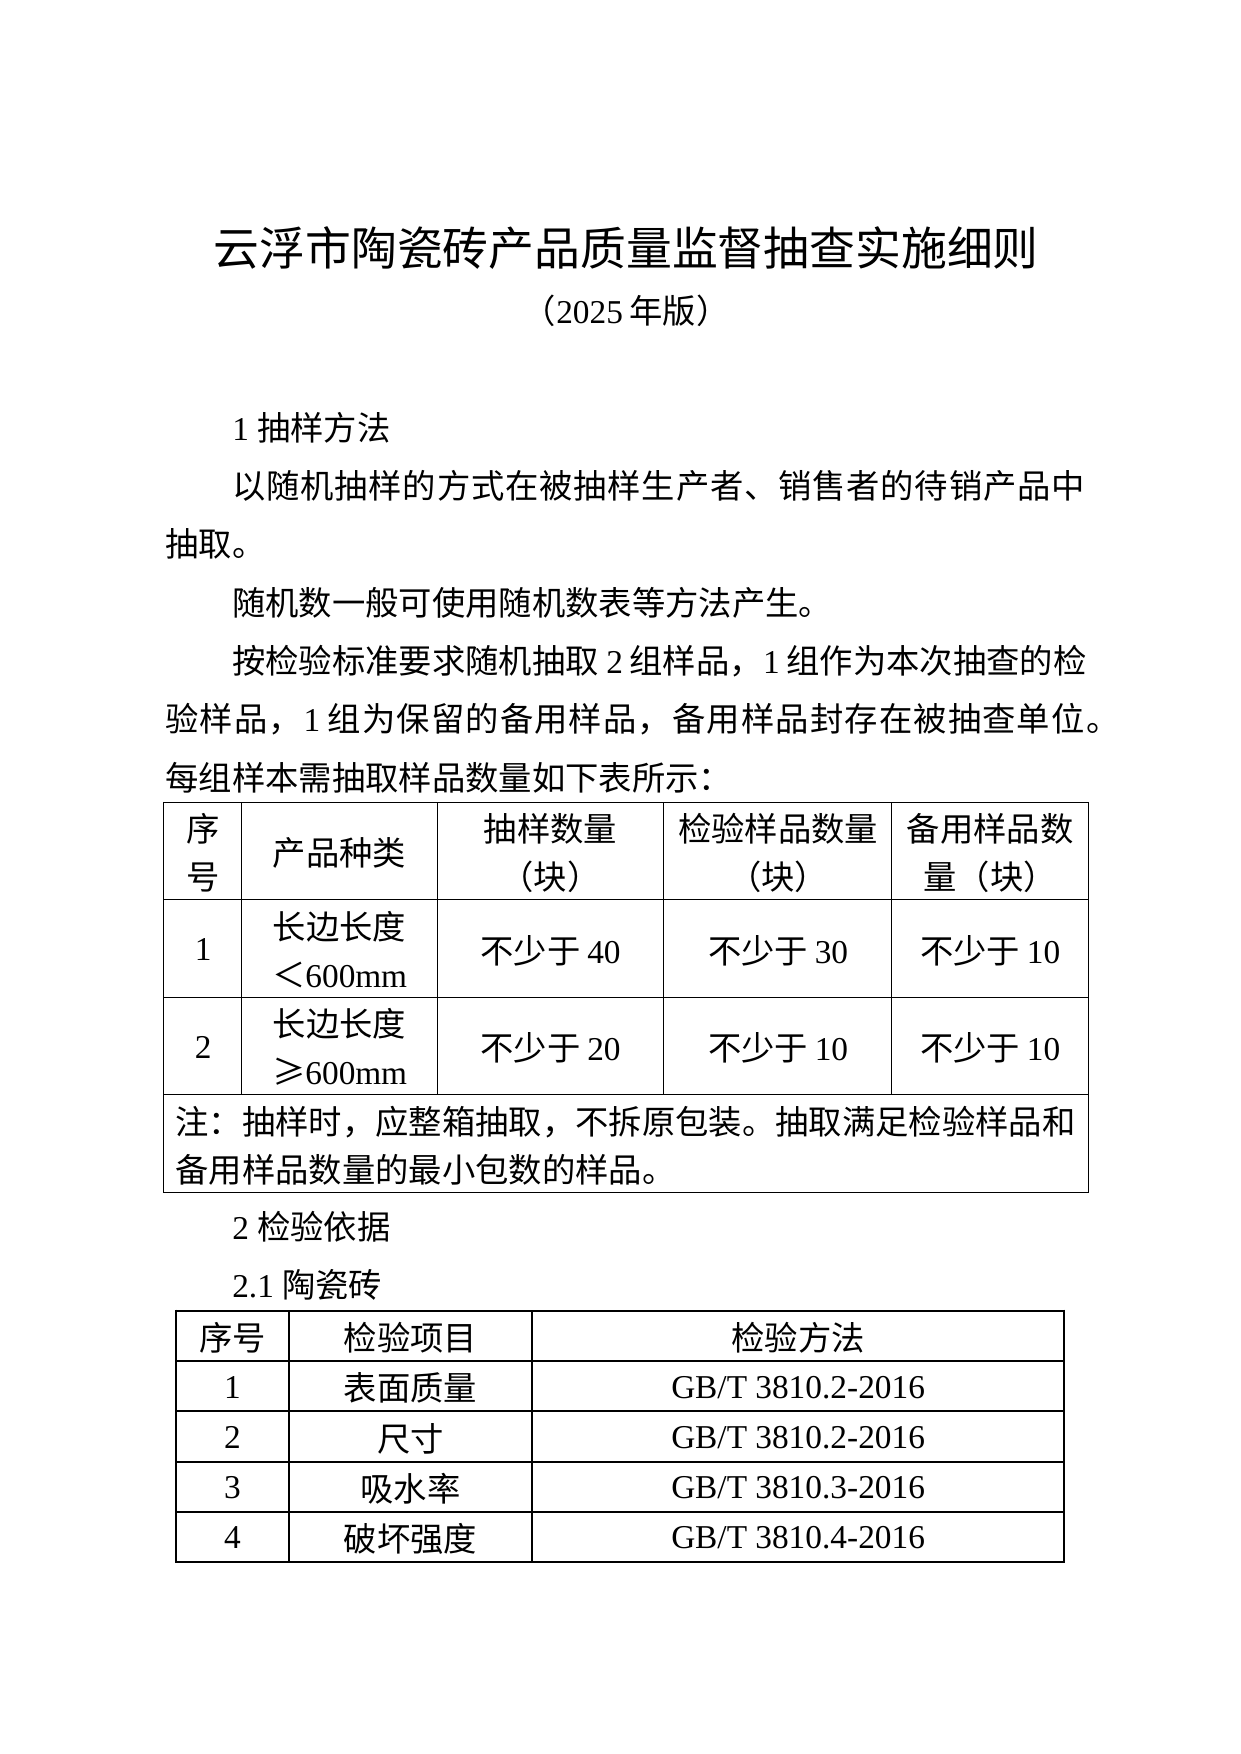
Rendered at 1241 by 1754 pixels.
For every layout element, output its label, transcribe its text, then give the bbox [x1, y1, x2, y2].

table_cell 吸水率 [290, 1463, 531, 1511]
table_cell 不少于40 [438, 900, 663, 997]
table_cell 注：抽样时，应整箱抽取，不拆原包装。抽取满足检验样品和备用样品数量的最小包数的样品。 [164, 1095, 1088, 1192]
table_header 抽样数量（块） [438, 803, 663, 899]
text （2025年版） [165, 277, 1087, 335]
table_cell 4 [177, 1513, 288, 1561]
table_header 序号 [177, 1312, 288, 1360]
table_cell 长边长度≥600mm [242, 998, 437, 1094]
text 按检验标准要求随机抽取2组样品，1组作为本次抽查的检验样品，1组为保留的备用样品，备用样品封存在被抽查单位。每组样本需抽取样品数量如下表所示： [165, 627, 1087, 802]
table_cell 长边长度 ＜600mm [242, 900, 437, 997]
table_cell GB/T 3810.4-2016 [533, 1513, 1063, 1561]
table_cell 不少于10 [664, 998, 891, 1094]
table_header 检验样品数量（块） [664, 803, 891, 899]
table_cell GB/T 3810.2-2016 [533, 1362, 1063, 1410]
table_cell 不少于20 [438, 998, 663, 1094]
text 云浮市陶瓷砖产品质量监督抽查实施细则 [165, 218, 1087, 277]
table_header 备用样品数量（块） [892, 803, 1088, 899]
table_cell GB/T 3810.3-2016 [533, 1463, 1063, 1511]
table_cell 表面质量 [290, 1362, 531, 1410]
text 随机数一般可使用随机数表等方法产生。 [165, 568, 1087, 627]
text 2 检验依据 [165, 1193, 1087, 1251]
table_cell 尺寸 [290, 1412, 531, 1461]
table_header 检验方法 [533, 1312, 1063, 1360]
text 1 抽样方法 [165, 393, 1087, 452]
table_cell 3 [177, 1463, 288, 1511]
table_cell 2 [164, 998, 241, 1094]
text 2.1 陶瓷砖 [165, 1251, 1087, 1309]
table_header 产品种类 [242, 803, 437, 899]
table_cell GB/T 3810.2-2016 [533, 1412, 1063, 1461]
table_cell 1 [177, 1362, 288, 1410]
table_cell 破坏强度 [290, 1513, 531, 1561]
table_cell 2 [177, 1412, 288, 1461]
table_cell 不少于10 [892, 998, 1088, 1094]
table_header 检验项目 [290, 1312, 531, 1360]
text 以随机抽样的方式在被抽样生产者、销售者的待销产品中抽取。 [165, 452, 1087, 568]
table_header 序号 [164, 803, 241, 899]
table_cell 不少于10 [892, 900, 1088, 997]
table_cell 1 [164, 900, 241, 997]
table_cell 不少于30 [664, 900, 891, 997]
